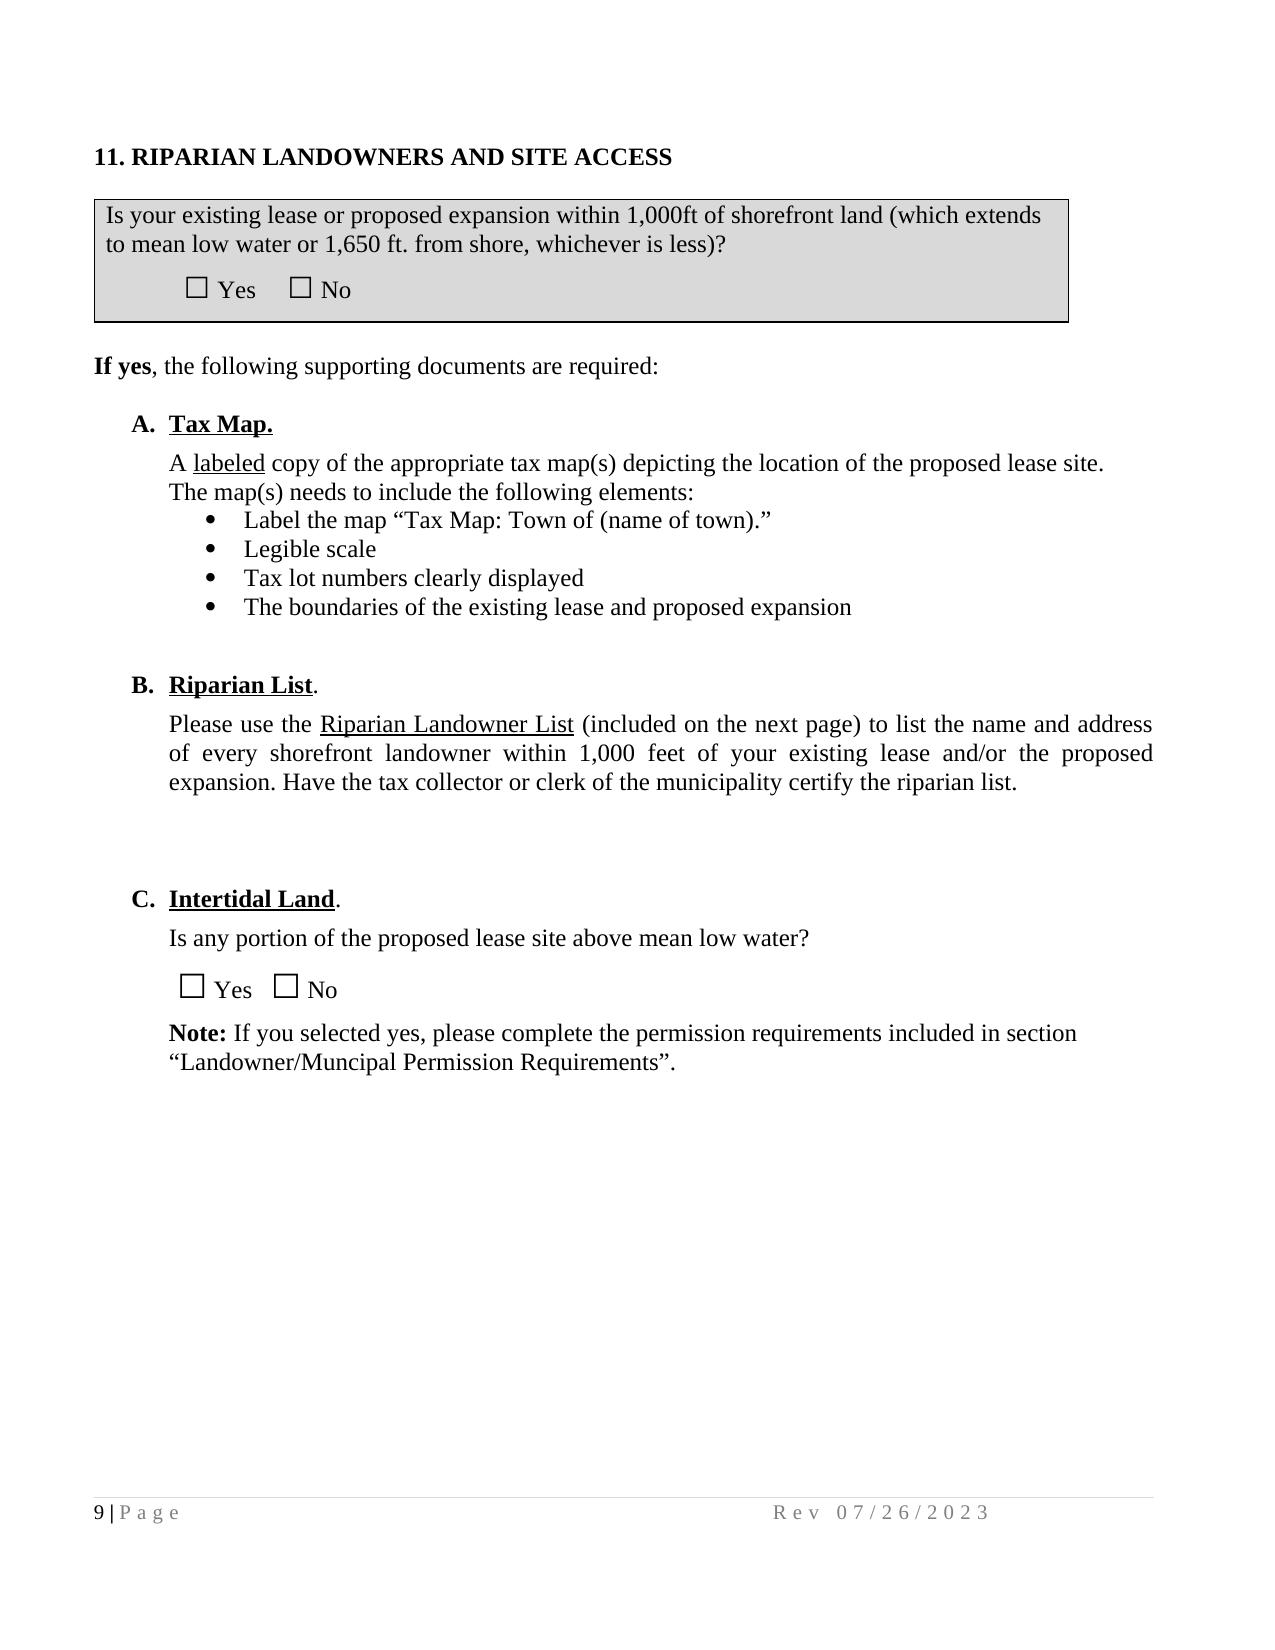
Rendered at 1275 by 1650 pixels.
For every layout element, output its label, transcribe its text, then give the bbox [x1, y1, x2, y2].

text A labeled copy of the appropriate tax map(s) depicting the location of the proposed lease site. [169, 448, 1154, 477]
text 11. RIPARIAN LANDOWNERS AND SITE ACCESS [94, 142, 1154, 170]
text Note: If you selected yes, please complete the permission requirements included in section “Landowner/Muncipal Permission Requirements”. [169, 1018, 1154, 1076]
list Intertidal Land. [131, 884, 1154, 913]
text Please use the Riparian Landowner List (included on the next page) to list the name and address of every shorefront landowner within 1,000 feet of your existing lease and/or the proposed expansion. Have the tax collector or clerk of the municipality certify the riparian list. [169, 709, 1154, 795]
list Tax Map. [131, 409, 1154, 437]
list Riparian List. [131, 670, 1154, 699]
list Legible scale [206, 534, 1154, 563]
text Yes No [169, 962, 1154, 1008]
text Is any portion of the proposed lease site above mean low water? [169, 923, 1154, 952]
text If yes, the following supporting documents are required: [94, 351, 1154, 380]
table_header Is your existing lease or proposed expansion within 1,000ft of shorefront land (which extends to mean low water or 1,650 ft. from shore, whichever is less)? Yes No [95, 200, 1068, 321]
list Label the map “Tax Map: Town of (name of town).” [206, 505, 1154, 534]
list The boundaries of the existing lease and proposed expansion [206, 592, 1154, 620]
text The map(s) needs to include the following elements: [169, 477, 1154, 505]
list Tax lot numbers clearly displayed [206, 563, 1154, 592]
